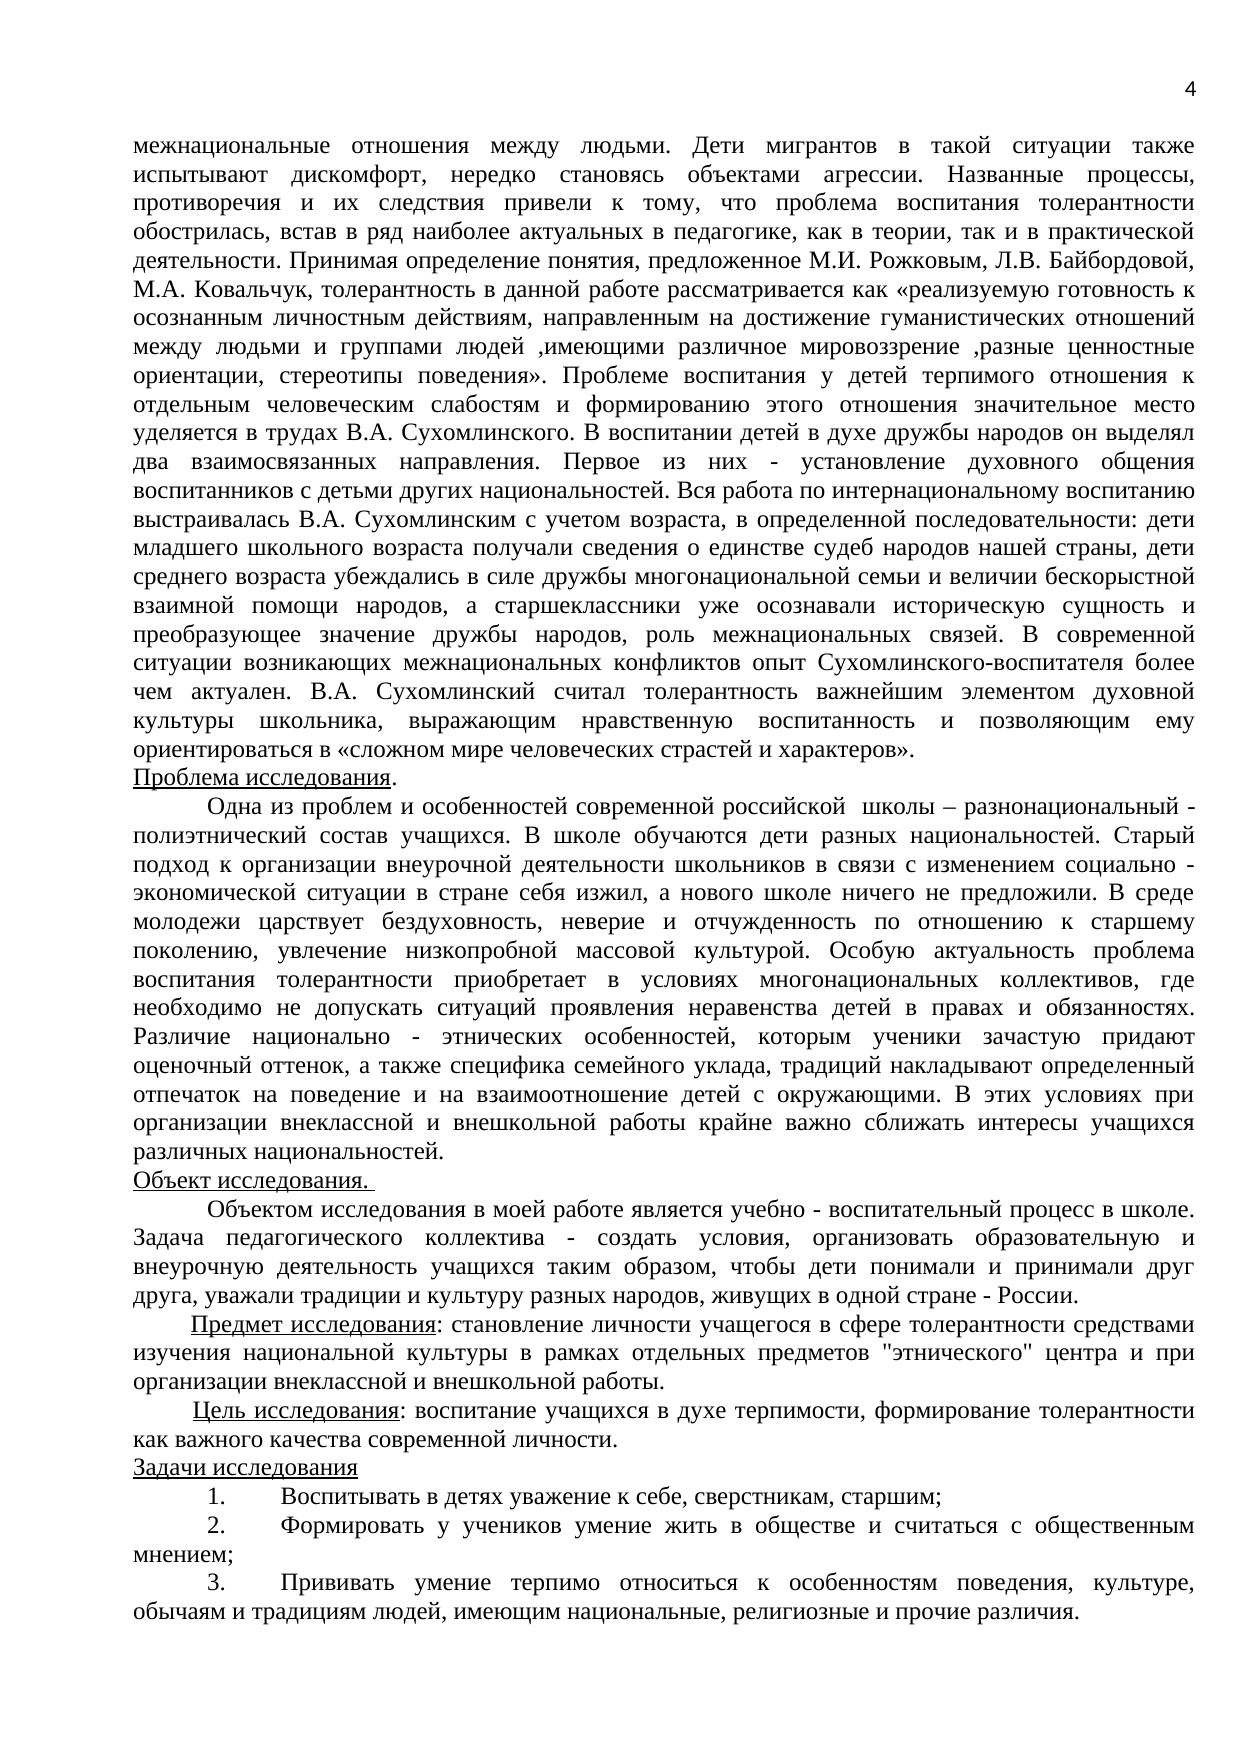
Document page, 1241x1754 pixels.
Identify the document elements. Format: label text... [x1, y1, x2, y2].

text Цель исследования: воспитание учащихся в духе терпимости, формирование толерантности как важного качества современной личности. [133, 1395, 1196, 1452]
text Одна из проблем и особенностей современной российской школы – разнонациональный - полиэтнический состав учащихся. В школе обучаются дети разных национальностей. Старый подход к организации внеурочной деятельности школьников в связи с изменением социально - экономической ситуации в стране себя изжил, а нового школе ничего не предложили. В среде молодежи царствует бездуховность, неверие и отчужденность по отношению к старшему поколению, увлечение низкопробной массовой культурой. Особую актуальность проблема воспитания толерантности приобретает в условиях многонациональных коллективов, где необходимо не допускать ситуаций проявления неравенства детей в правах и обязанностях. Различие национально - этнических особенностей, которым ученики зачастую придают оценочный оттенок, а также специфика семейного уклада, традиций накладывают определенный отпечаток на поведение и на взаимоотношение детей с окружающими. В этих условиях при организации внеклассной и внешкольной работы крайне важно сближать интересы учащихся различных национальностей. [133, 791, 1196, 1165]
text Проблема исследования. [133, 762, 1196, 791]
list Прививать умение терпимо относиться к особенностям поведения, культуре, обычаям и традициям людей, имеющим национальные, религиозные и прочие различия. [133, 1567, 1196, 1625]
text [133, 130, 1196, 762]
list Воспитывать в детях уважение к себе, сверстникам, старшим; [133, 1481, 1196, 1510]
text Задачи исследования [133, 1452, 1196, 1481]
text Объектом исследования в моей работе является учебно - воспитательный процесс в школе. Задача педагогического коллектива - создать условия, организовать образовательную и внеурочную деятельность учащихся таким образом, чтобы дети понимали и принимали друг друга, уважали традиции и культуру разных народов, живущих в одной стране - России. [133, 1194, 1196, 1309]
text Объект исследования. [133, 1165, 1196, 1194]
text Предмет исследования: становление личности учащегося в сфере толерантности средствами изучения национальной культуры в рамках отдельных предметов "этнического" центра и при организации внеклассной и внешкольной работы. [133, 1309, 1196, 1395]
list Формировать у учеников умение жить в обществе и считаться с общественным мнением; [133, 1510, 1196, 1567]
